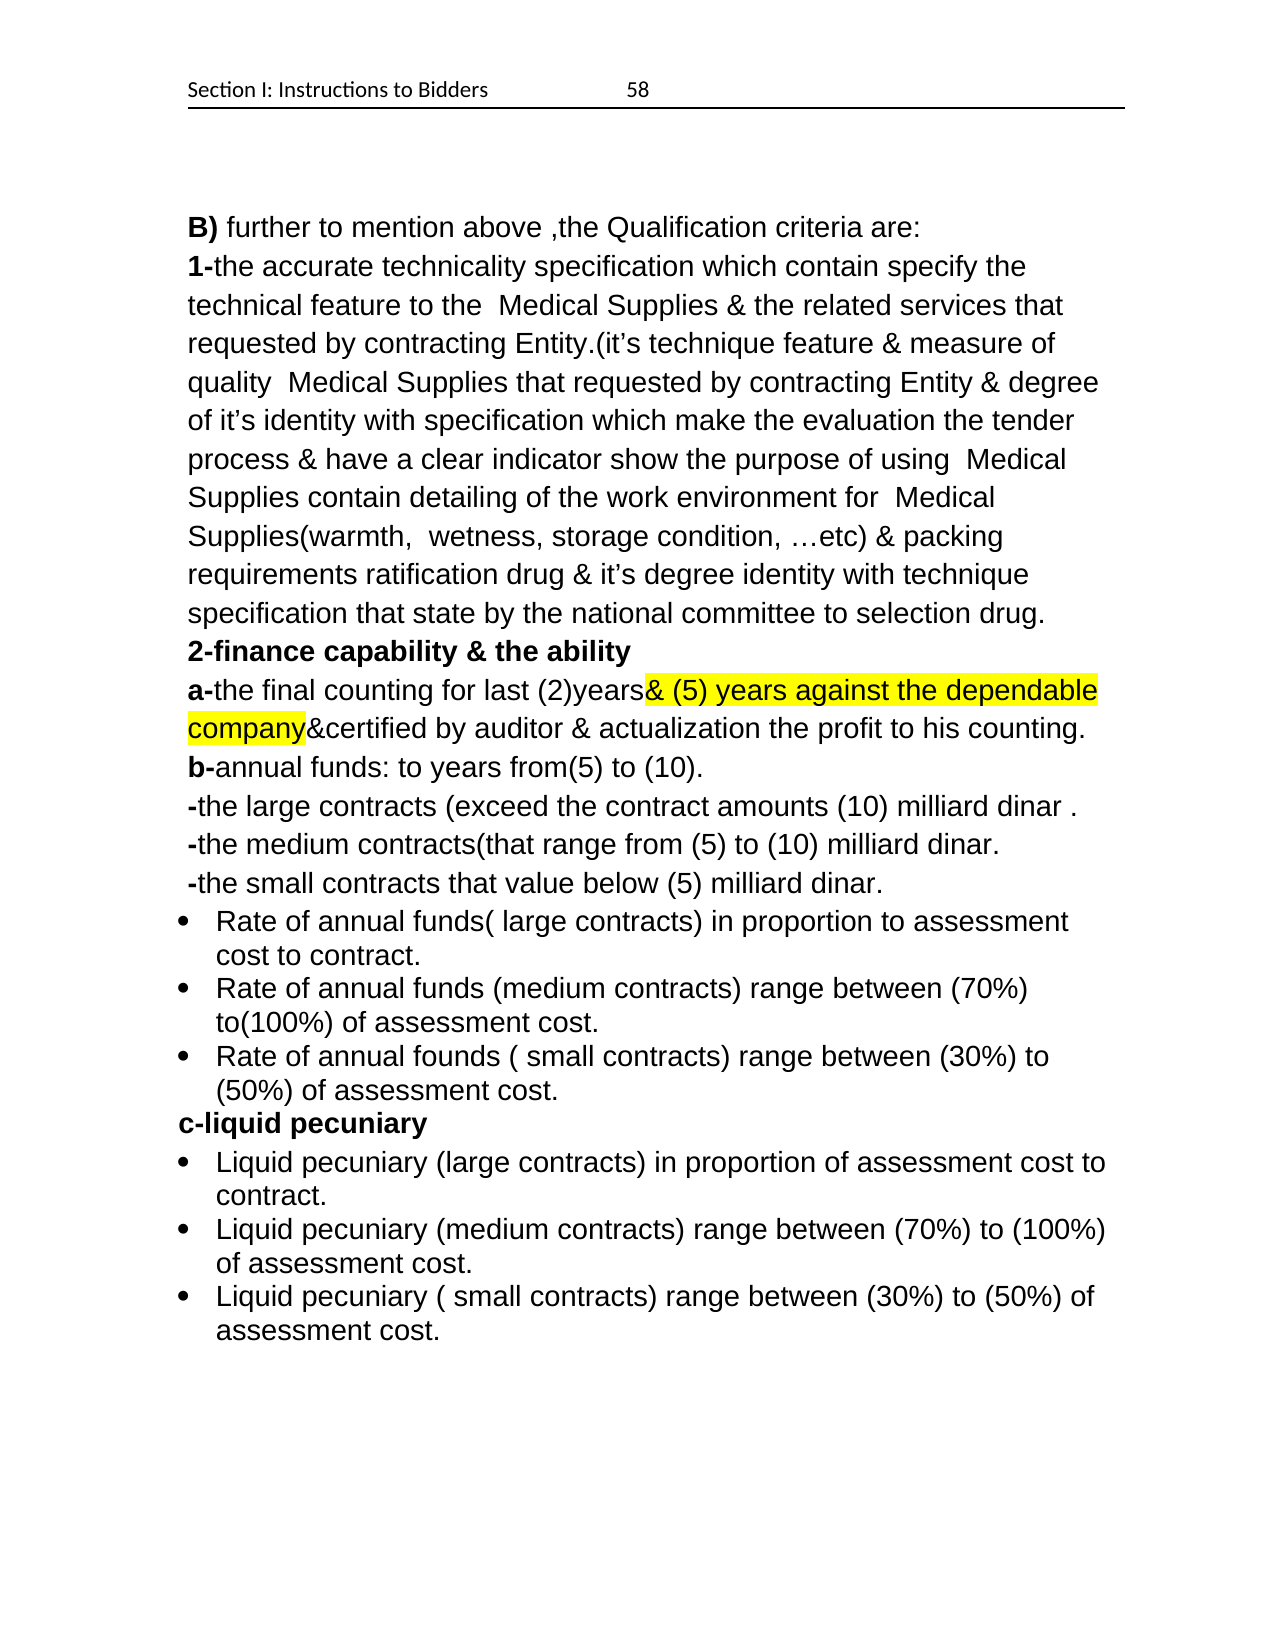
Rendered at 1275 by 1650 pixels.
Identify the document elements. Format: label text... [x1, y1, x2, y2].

text B) further to mention above ,the Qualification criteria are: [187, 210, 1125, 244]
list Rate of annual funds( large contracts) in proportion to assessment cost to contract. [178, 904, 1125, 971]
text b-annual funds: to years from(5) to (10). [187, 750, 1125, 783]
text 1-the accurate technicality specification which contain specify the technical feature to the Medical Supplies & the related services that requested by contracting Entity.(it’s technique feature & measure of quality Medical Supplies that requested by contracting Entity & degree of it’s identity with specification which make the evaluation the tender process & have a clear indicator show the purpose of using Medical Supplies contain detailing of the work environment for Medical Supplies(warmth, wetness, storage condition, …etc) & packing requirements ratification drug & it’s degree identity with technique specification that state by the national committee to selection drug. [187, 249, 1125, 629]
list Liquid pecuniary ( small contracts) range between (30%) to (50%) of assessment cost. [178, 1279, 1125, 1346]
text -the medium contracts(that range from (5) to (10) milliard dinar. [187, 827, 1125, 861]
list Liquid pecuniary (large contracts) in proportion of assessment cost to contract. [178, 1144, 1125, 1212]
list Liquid pecuniary (medium contracts) range between (70%) to (100%) of assessment cost. [178, 1212, 1125, 1279]
text 2-finance capability & the ability [187, 634, 1125, 668]
text c-liquid pecuniary [178, 1106, 1125, 1139]
text -the small contracts that value below (5) milliard dinar. [187, 866, 1125, 899]
text a-the final counting for last (2)years& (5) years against the dependable company&certified by auditor & actualization the profit to his counting. [187, 673, 1125, 745]
list Rate of annual funds (medium contracts) range between (70%) to(100%) of assessment cost. [178, 971, 1125, 1039]
text -the large contracts (exceed the contract amounts (10) milliard dinar . [187, 788, 1125, 822]
list Rate of annual founds ( small contracts) range between (30%) to (50%) of assessment cost. [178, 1039, 1125, 1106]
